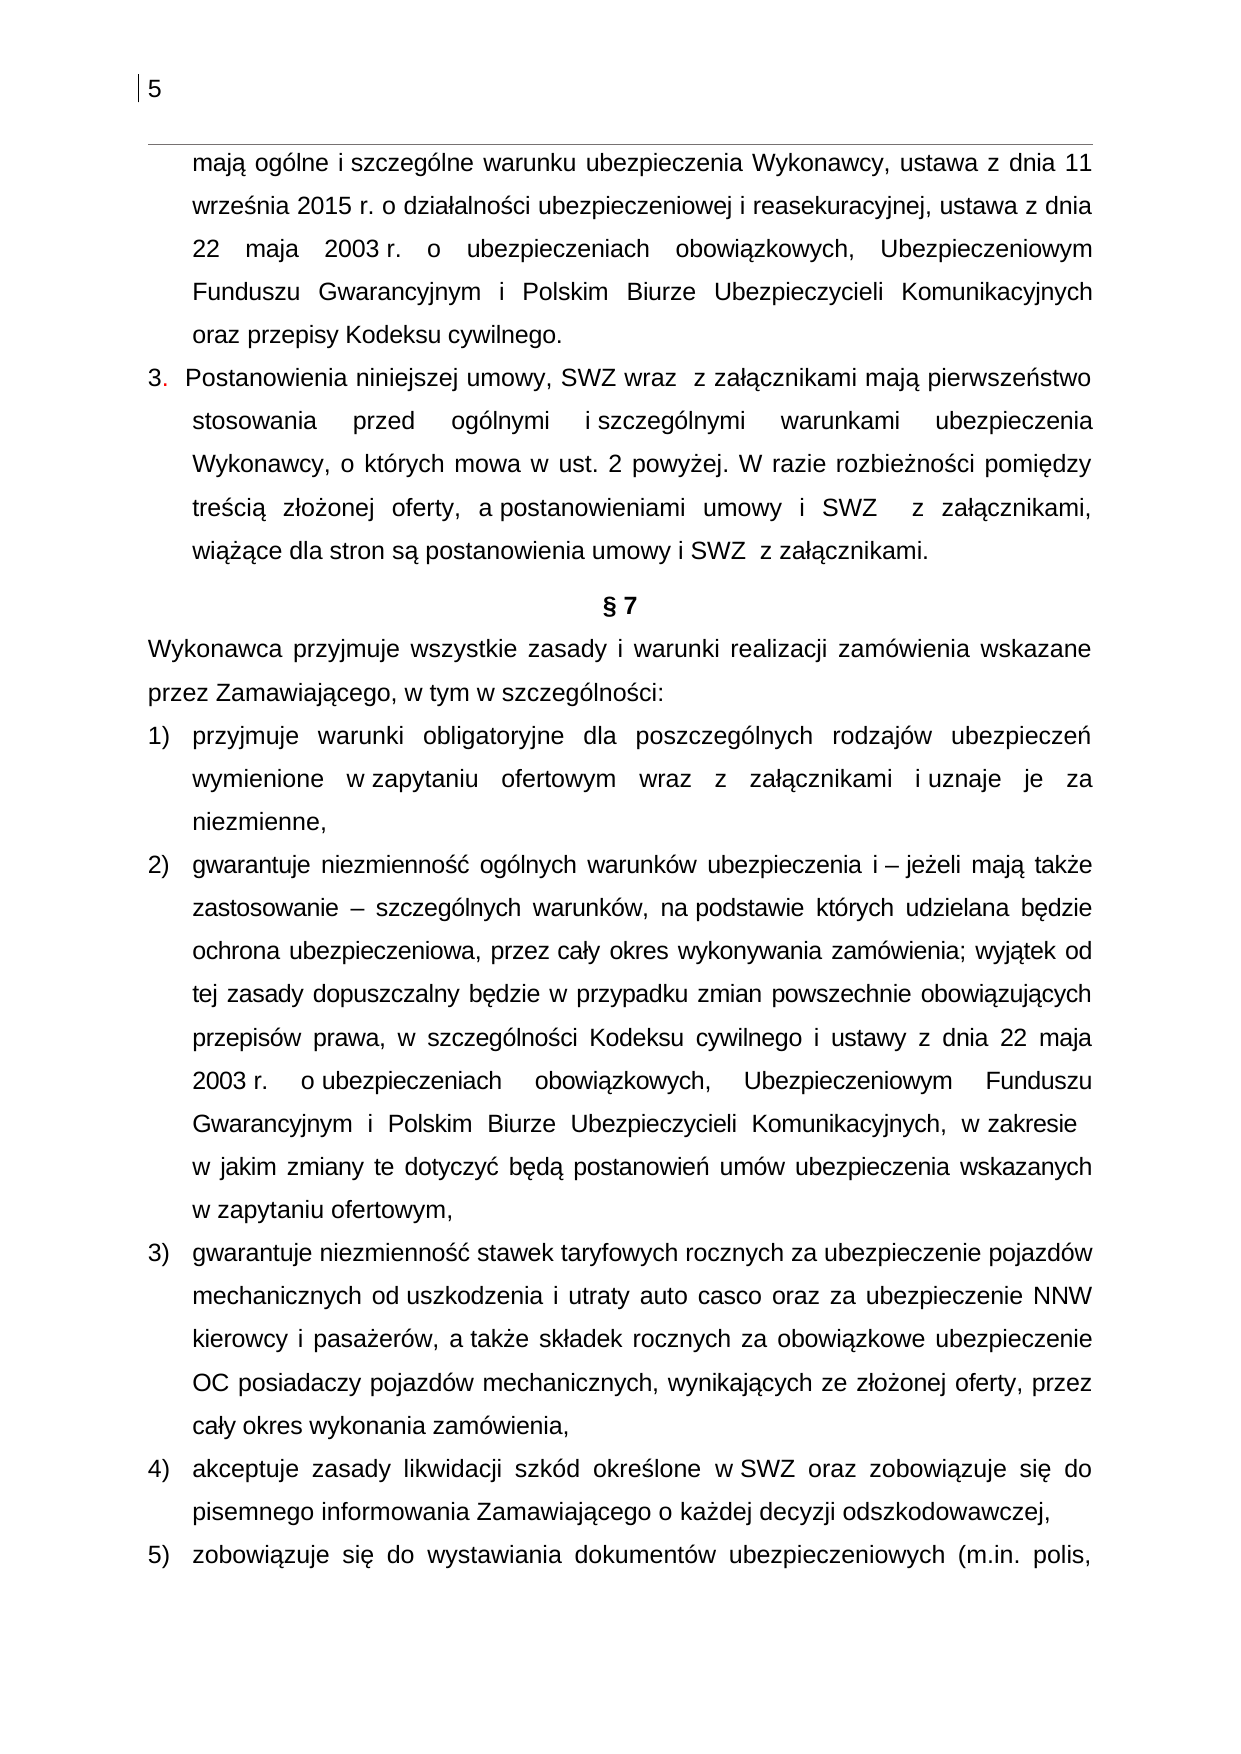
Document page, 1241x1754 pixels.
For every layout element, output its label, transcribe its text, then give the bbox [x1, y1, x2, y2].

text Wykonawca przyjmuje wszystkie zasady i warunki realizacji zamówienia wskazane przez Zamawiającego, w tym w szczególności: [148, 634, 1093, 706]
list akceptuje zasady likwidacji szkód określone w SWZ oraz zobowiązuje się do pisemnego informowania Zamawiającego o każdej decyzji odszkodowawczej, [148, 1454, 1093, 1526]
list przyjmuje warunki obligatoryjne dla poszczególnych rodzajów ubezpieczeń wymienione w zapytaniu ofertowym wraz z załącznikami i uznaje je za niezmienne, [148, 721, 1093, 836]
list gwarantuje niezmienność stawek taryfowych rocznych za ubezpieczenie pojazdów mechanicznych od uszkodzenia i utraty auto casco oraz za ubezpieczenie NNW kierowcy i pasażerów, a także składek rocznych za obowiązkowe ubezpieczenie OC posiadaczy pojazdów mechanicznych, wynikających ze złożonej oferty, przez cały okres wykonania zamówienia, [148, 1238, 1093, 1439]
text 3. Postanowienia niniejszej umowy, SWZ wraz z załącznikami mają pierwszeństwo stosowania przed ogólnymi i szczególnymi warunkami ubezpieczenia Wykonawcy, o których mowa w ust. 2 powyżej. W razie rozbieżności pomiędzy treścią złożonej oferty, a postanowieniami umowy i SWZ z załącznikami, wiążące dla stron są postanowienia umowy i SWZ z załącznikami. [148, 363, 1093, 564]
list gwarantuje niezmienność ogólnych warunków ubezpieczenia i – jeżeli mają także zastosowanie – szczególnych warunków, na podstawie których udzielana będzie ochrona ubezpieczeniowa, przez cały okres wykonywania zamówienia; wyjątek od tej zasady dopuszczalny będzie w przypadku zmian powszechnie obowiązujących przepisów prawa, w szczególności Kodeksu cywilnego i ustawy z dnia 22 maja 2003 r. o ubezpieczeniach obowiązkowych, Ubezpieczeniowym Funduszu Gwarancyjnym i Polskim Biurze Ubezpieczycieli Komunikacyjnych, w zakresie w jakim zmiany te dotyczyć będą postanowień umów ubezpieczenia wskazanych w zapytaniu ofertowym, [148, 850, 1093, 1224]
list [148, 1540, 1093, 1569]
text § 7 [148, 591, 1093, 620]
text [148, 148, 1093, 349]
